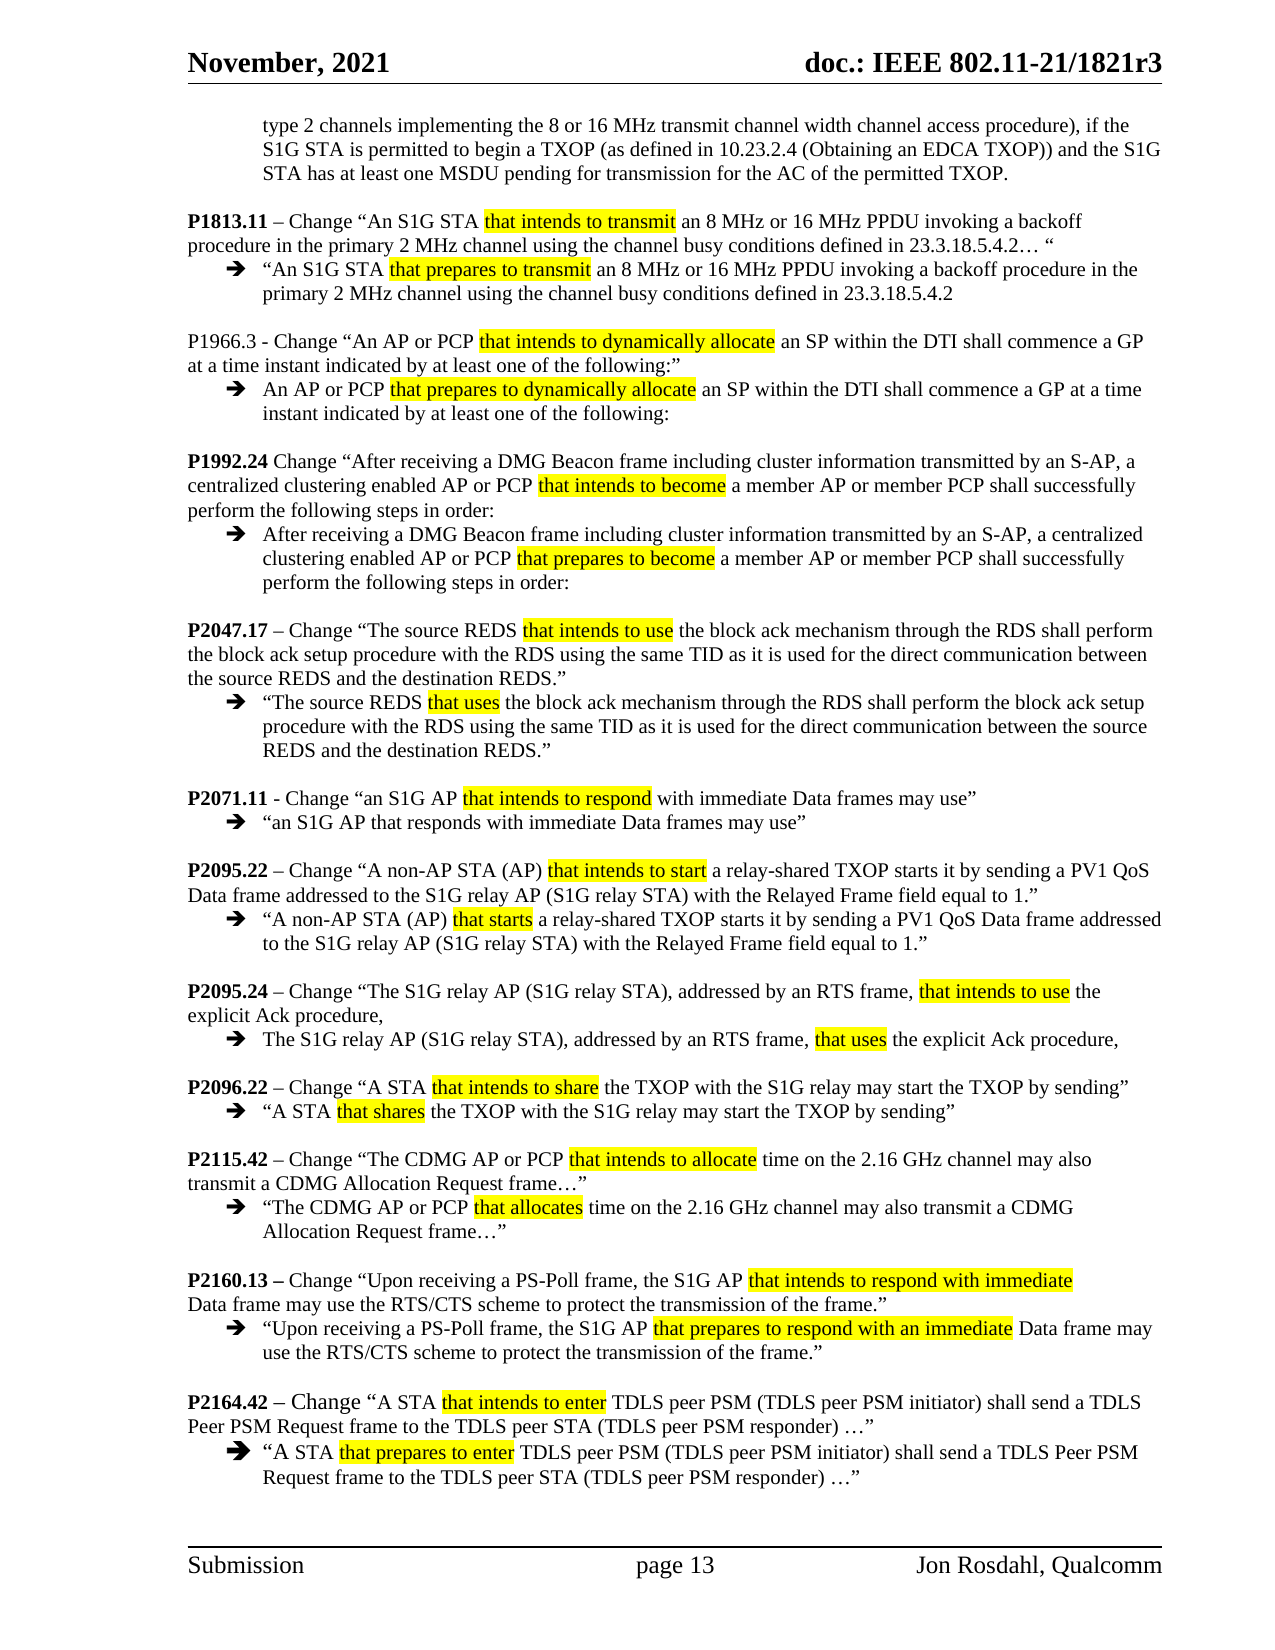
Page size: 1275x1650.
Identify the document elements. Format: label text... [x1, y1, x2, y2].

text P2160.13 – Change “Upon receiving a PS-Poll frame, the S1G AP that intends to respond with immediate [187, 1267, 1162, 1292]
list After receiving a DMG Beacon frame including cluster information transmitted by an S-AP, a centralized clustering enabled AP or PCP that prepares to become a member AP or member PCP shall successfully perform the following steps in order: [225, 522, 1162, 594]
list “an S1G AP that responds with immediate Data frames may use” [225, 810, 1162, 834]
list An AP or PCP that prepares to dynamically allocate an SP within the DTI shall commence a GP at a time instant indicated by at least one of the following: [225, 377, 1162, 425]
text P2071.11 - Change “an S1G AP that intends to respond with immediate Data frames may use” [187, 786, 463, 810]
text P2115.42 – Change “The CDMG AP or PCP that intends to allocate time on the 2.16 GHz channel may also [757, 1147, 1162, 1171]
text P2095.24 – Change “The S1G relay AP (S1G relay STA), addressed by an RTS frame, that intends to use the explicit Ack procedure, [187, 979, 1162, 1027]
list “The source REDS that uses the block ack mechanism through the RDS shall perform the block ack setup procedure with the RDS using the same TID as it is used for the direct communication between the source REDS and the destination REDS.” [225, 690, 1162, 762]
list “A STA that shares the TXOP with the S1G relay may start the TXOP by sending” [425, 1099, 1162, 1123]
list The S1G relay AP (S1G relay STA), addressed by an RTS frame, that uses the explicit Ack procedure, [887, 1027, 1162, 1051]
list Data frame may use the RTS/CTS scheme to protect the transmission of the frame.” [187, 1292, 1162, 1316]
text P1813.11 – Change “An S1G STA that intends to transmit an 8 MHz or 16 MHz PPDU invoking a backoff procedure in the primary 2 MHz channel using the channel busy conditions defined in 23.3.18.5.4.2… “ [187, 209, 1162, 257]
list “A non-AP STA (AP) that starts a relay-shared TXOP starts it by sending a PV1 QoS Data frame addressed to the S1G relay AP (S1G relay STA) with the Relayed Frame field equal to 1.” [225, 907, 1162, 955]
text transmit a CDMG Allocation Request frame…” [187, 1171, 1162, 1195]
text P2115.42 – Change “The CDMG AP or PCP that intends to allocate time on the 2.16 GHz channel may also [187, 1147, 569, 1171]
list “Upon receiving a PS-Poll frame, the S1G AP that prepares to respond with an immediate Data frame may use the RTS/CTS scheme to protect the transmission of the frame.” [225, 1316, 1162, 1364]
list The S1G relay AP (S1G relay STA), addressed by an RTS frame, that uses the explicit Ack procedure, [225, 1027, 815, 1051]
list “The CDMG AP or PCP that allocates time on the 2.16 GHz channel may also transmit a CDMG Allocation Request frame…” [225, 1195, 1162, 1243]
list “A STA that prepares to enter TDLS peer PSM (TDLS peer PSM initiator) shall send a TDLS Peer PSM Request frame to the TDLS peer STA (TDLS peer PSM responder) …” [225, 1438, 1162, 1489]
text P2047.17 – Change “The source REDS that intends to use the block ack mechanism through the RDS shall perform the block ack setup procedure with the RDS using the same TID as it is used for the direct communication between the source REDS and the destination REDS.” [187, 618, 1162, 690]
text P1966.3 - Change “An AP or PCP that intends to dynamically allocate an SP within the DTI shall commence a GP at a time instant indicated by at least one of the following:” [187, 329, 1162, 377]
list P2096.22 – Change “A STA that intends to share the TXOP with the S1G relay may start the TXOP by sending” [599, 1075, 1162, 1099]
text P1992.24 Change “After receiving a DMG Beacon frame including cluster information transmitted by an S-AP, a centralized clustering enabled AP or PCP that intends to become a member AP or member PCP shall successfully perform the following steps in order: [187, 449, 1162, 522]
text P2071.11 - Change “an S1G AP that intends to respond with immediate Data frames may use” [652, 786, 1162, 810]
list “An S1G STA that prepares to transmit an 8 MHz or 16 MHz PPDU invoking a backoff procedure in the primary 2 MHz channel using the channel busy conditions defined in 23.3.18.5.4.2 [225, 257, 1162, 305]
text P2095.22 – Change “A non-AP STA (AP) that intends to start a relay-shared TXOP starts it by sending a PV1 QoS Data frame addressed to the S1G relay AP (S1G relay STA) with the Relayed Frame field equal to 1.” [187, 858, 1162, 907]
text P2164.42 – Change “A STA that intends to enter TDLS peer PSM (TDLS peer PSM initiator) shall send a TDLS Peer PSM Request frame to the TDLS peer STA (TDLS peer PSM responder) …” [187, 1388, 1162, 1438]
